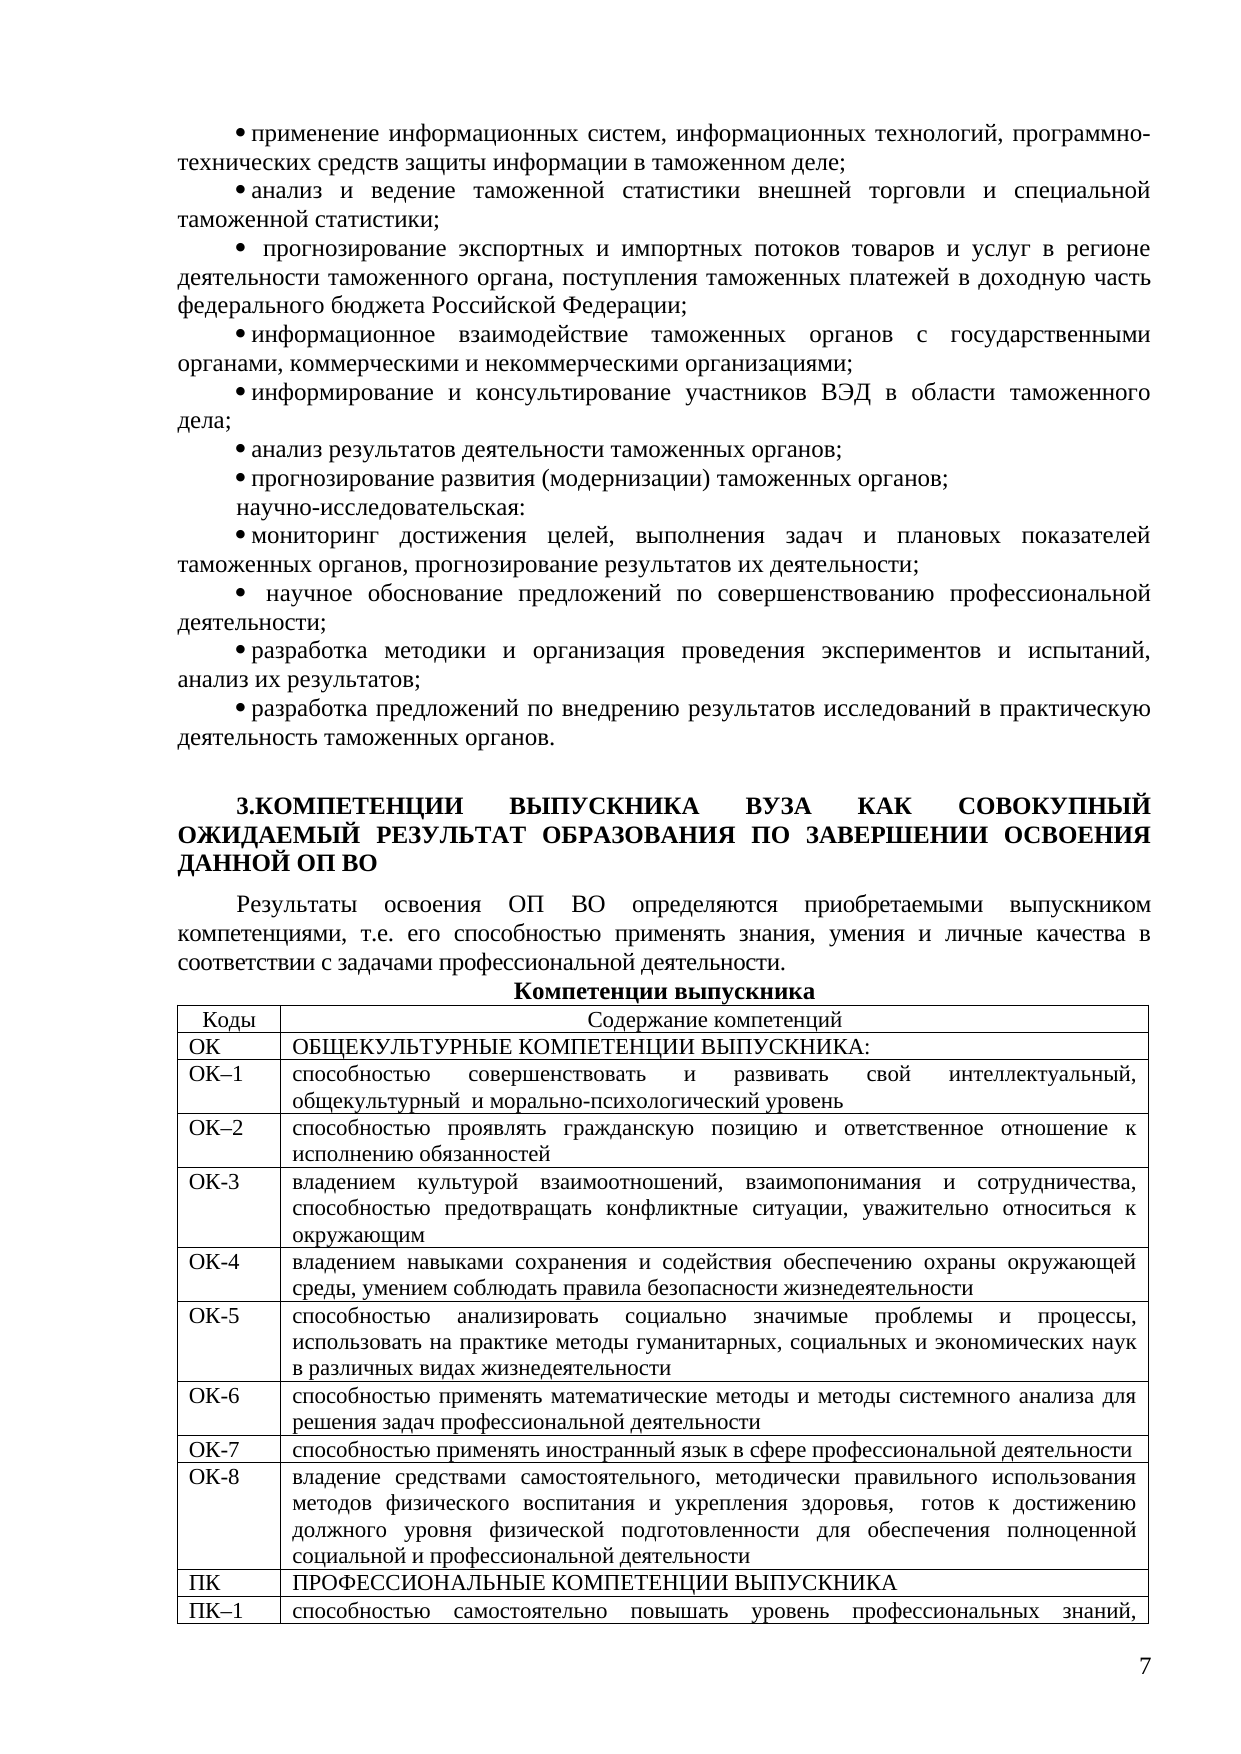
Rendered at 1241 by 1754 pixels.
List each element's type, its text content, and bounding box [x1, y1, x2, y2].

table_cell ОК-3 [178, 1168, 280, 1247]
table_cell ПРОФЕССИОНАЛЬНЫЕ КОМПЕТЕНЦИИ ВЫПУСКНИКА [281, 1570, 1148, 1596]
list разработка методики и организация проведения экспериментов и испытаний, анализ их результатов; [177, 636, 1152, 693]
table_cell способностью совершенствовать и развивать свой интеллектуальный, общекультурный и морально-психологический уровень [281, 1060, 1148, 1113]
table_cell владением культурой взаимоотношений, взаимопонимания и сотрудничества, способностью предотвращать конфликтные ситуации, уважительно относиться к окружающим [281, 1168, 1148, 1247]
list анализ результатов деятельности таможенных органов; [177, 434, 1152, 463]
table_cell ОК-7 [178, 1436, 280, 1462]
table_header Содержание компетенций [281, 1006, 1148, 1032]
list прогнозирование экспортных и импортных потоков товаров и услуг в регионе деятельности таможенного органа, поступления таможенных платежей в доходную часть федерального бюджета Российской Федерации; [177, 233, 1152, 319]
table_cell способностью применять иностранный язык в сфере профессиональной деятельности [281, 1436, 1148, 1462]
table_cell ОБЩЕКУЛЬТУРНЫЕ КОМПЕТЕНЦИИ ВЫПУСКНИКА: [281, 1033, 1148, 1059]
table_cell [281, 1597, 1148, 1623]
list анализ и ведение таможенной статистики внешней торговли и специальной таможенной статистики; [177, 176, 1152, 233]
table_cell способностью анализировать социально значимые проблемы и процессы, использовать на практике методы гуманитарных, социальных и экономических наук в различных видах жизнедеятельности [281, 1302, 1148, 1381]
text 3.КОМПЕТЕНЦИИ ВЫПУСКНИКА ВУЗА КАК СОВОКУПНЫЙ ОЖИДАЕМЫЙ РЕЗУЛЬТАТ ОБРАЗОВАНИЯ ПО ЗАВЕРШЕНИИ ОСВОЕНИЯ ДАННОЙ ОП ВО [177, 792, 1152, 877]
table_cell способностью проявлять гражданскую позицию и ответственное отношение к исполнению обязанностей [281, 1114, 1148, 1167]
table_cell владением навыками сохранения и содействия обеспечению охраны окружающей среды, умением соблюдать правила безопасности жизнедеятельности [281, 1248, 1148, 1301]
table_cell ОК [178, 1033, 280, 1059]
table_cell ПК [178, 1570, 280, 1596]
list информационное взаимодействие таможенных органов с государственными органами, коммерческими и некоммерческими организациями; [177, 319, 1152, 377]
list прогнозирование развития (модернизации) таможенных органов; [177, 463, 1152, 492]
table_cell ОК–2 [178, 1114, 280, 1167]
table_cell ОК-4 [178, 1248, 280, 1301]
table_header Коды [178, 1006, 280, 1032]
table_cell ОК–1 [178, 1060, 280, 1113]
table_cell ОК-6 [178, 1382, 280, 1434]
table_cell способностью применять математические методы и методы системного анализа для решения задач профессиональной деятельности [281, 1382, 1148, 1434]
table_cell ПК–1 [178, 1597, 280, 1623]
table_cell ОК-5 [178, 1302, 280, 1381]
list информирование и консультирование участников ВЭД в области таможенного дела; [177, 377, 1152, 434]
text научно-исследовательская: [177, 492, 1152, 521]
table_cell владение средствами самостоятельного, методически правильного использования методов физического воспитания и укрепления здоровья, готов к достижению должного уровня физической подготовленности для обеспечения полноценной социальной и профессиональной деятельности [281, 1463, 1148, 1568]
text Результаты освоения ОП ВО определяются приобретаемыми выпускником компетенциями, т.е. его способностью применять знания, умения и личные качества в соответствии с задачами профессиональной деятельности. [177, 889, 1152, 976]
list мониторинг достижения целей, выполнения задач и плановых показателей таможенных органов, прогнозирование результатов их деятельности; [177, 521, 1152, 578]
list применение информационных систем, информационных технологий, программно-технических средств защиты информации в таможенном деле; [177, 118, 1152, 176]
list разработка предложений по внедрению результатов исследований в практическую деятельность таможенных органов. [177, 693, 1152, 751]
table_cell ОК-8 [178, 1463, 280, 1568]
list научное обоснование предложений по совершенствованию профессиональной деятельности; [177, 578, 1152, 636]
text Компетенции выпускника [177, 976, 1152, 1004]
